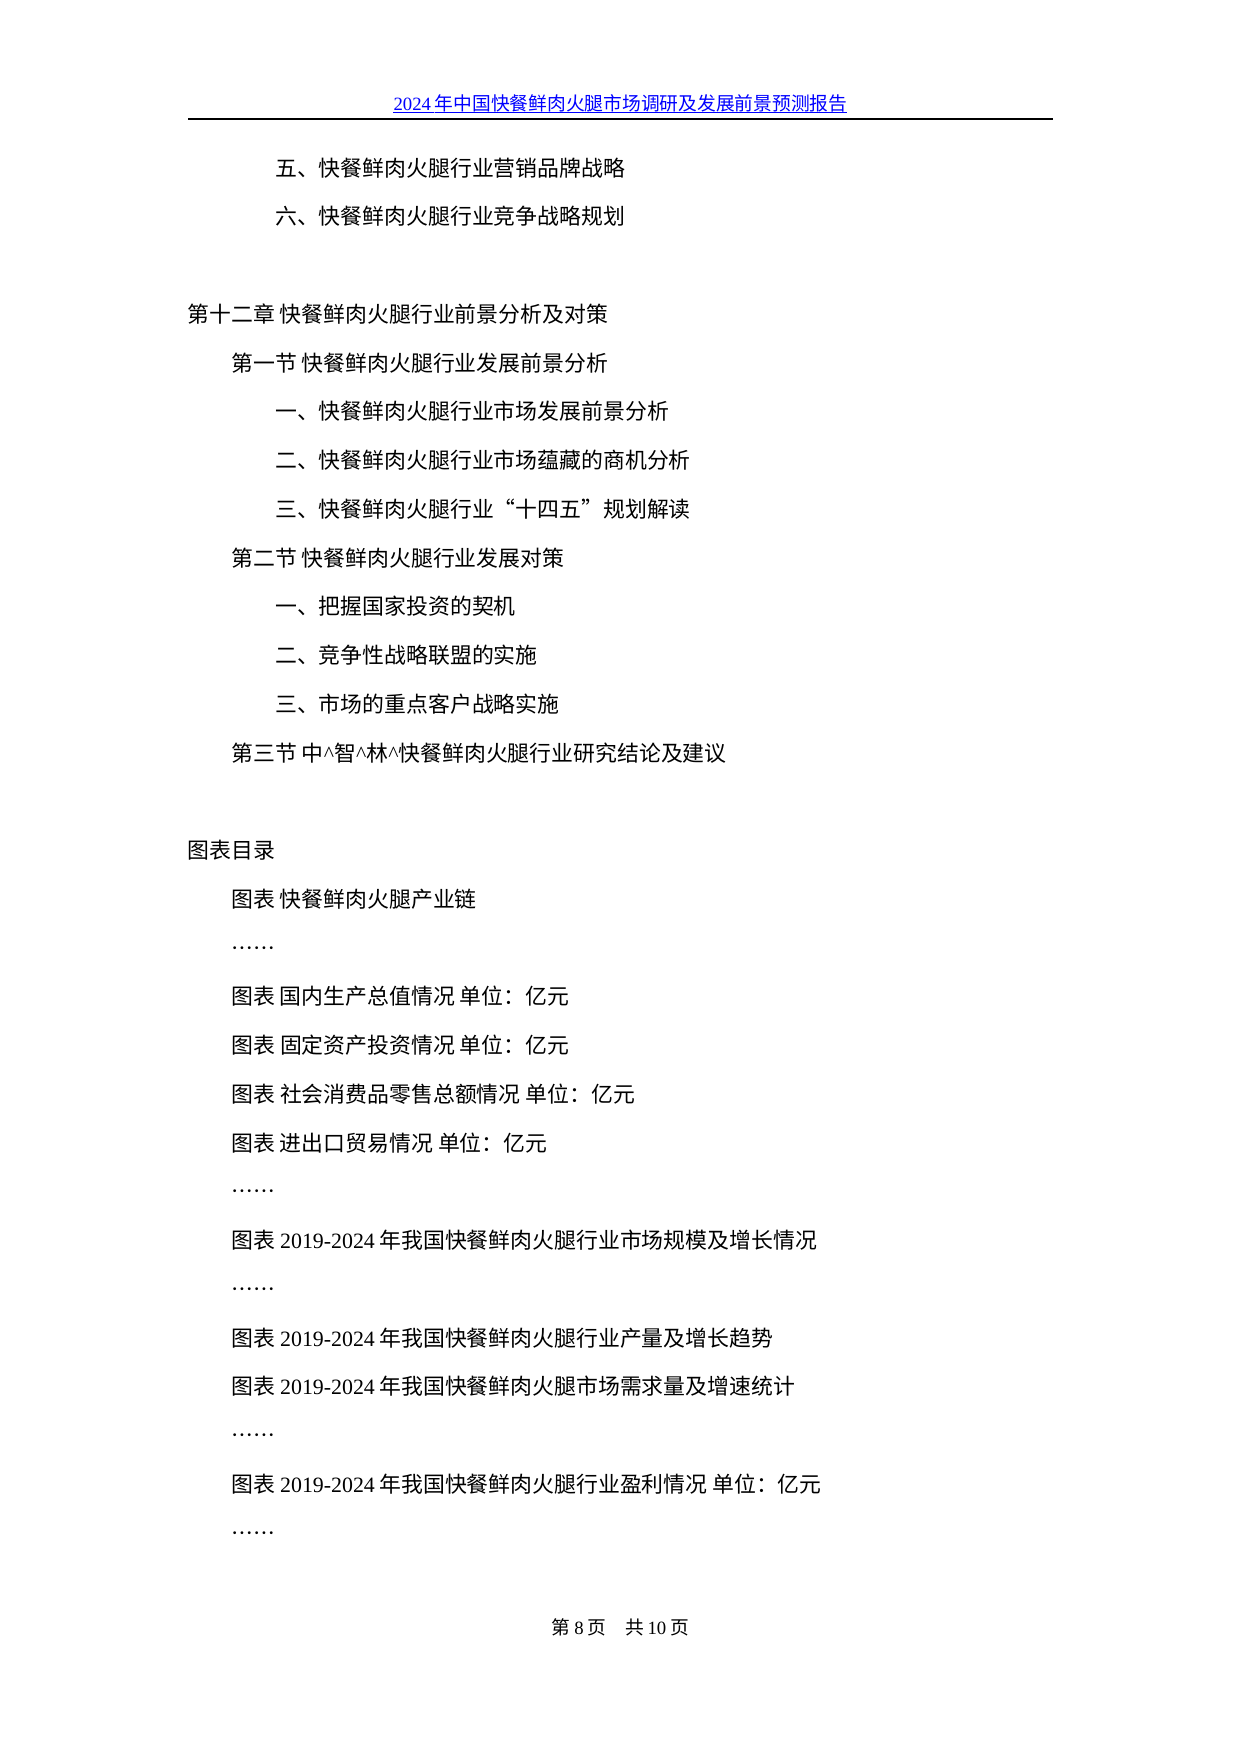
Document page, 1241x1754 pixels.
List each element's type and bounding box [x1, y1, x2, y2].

text [187, 150, 1053, 1548]
